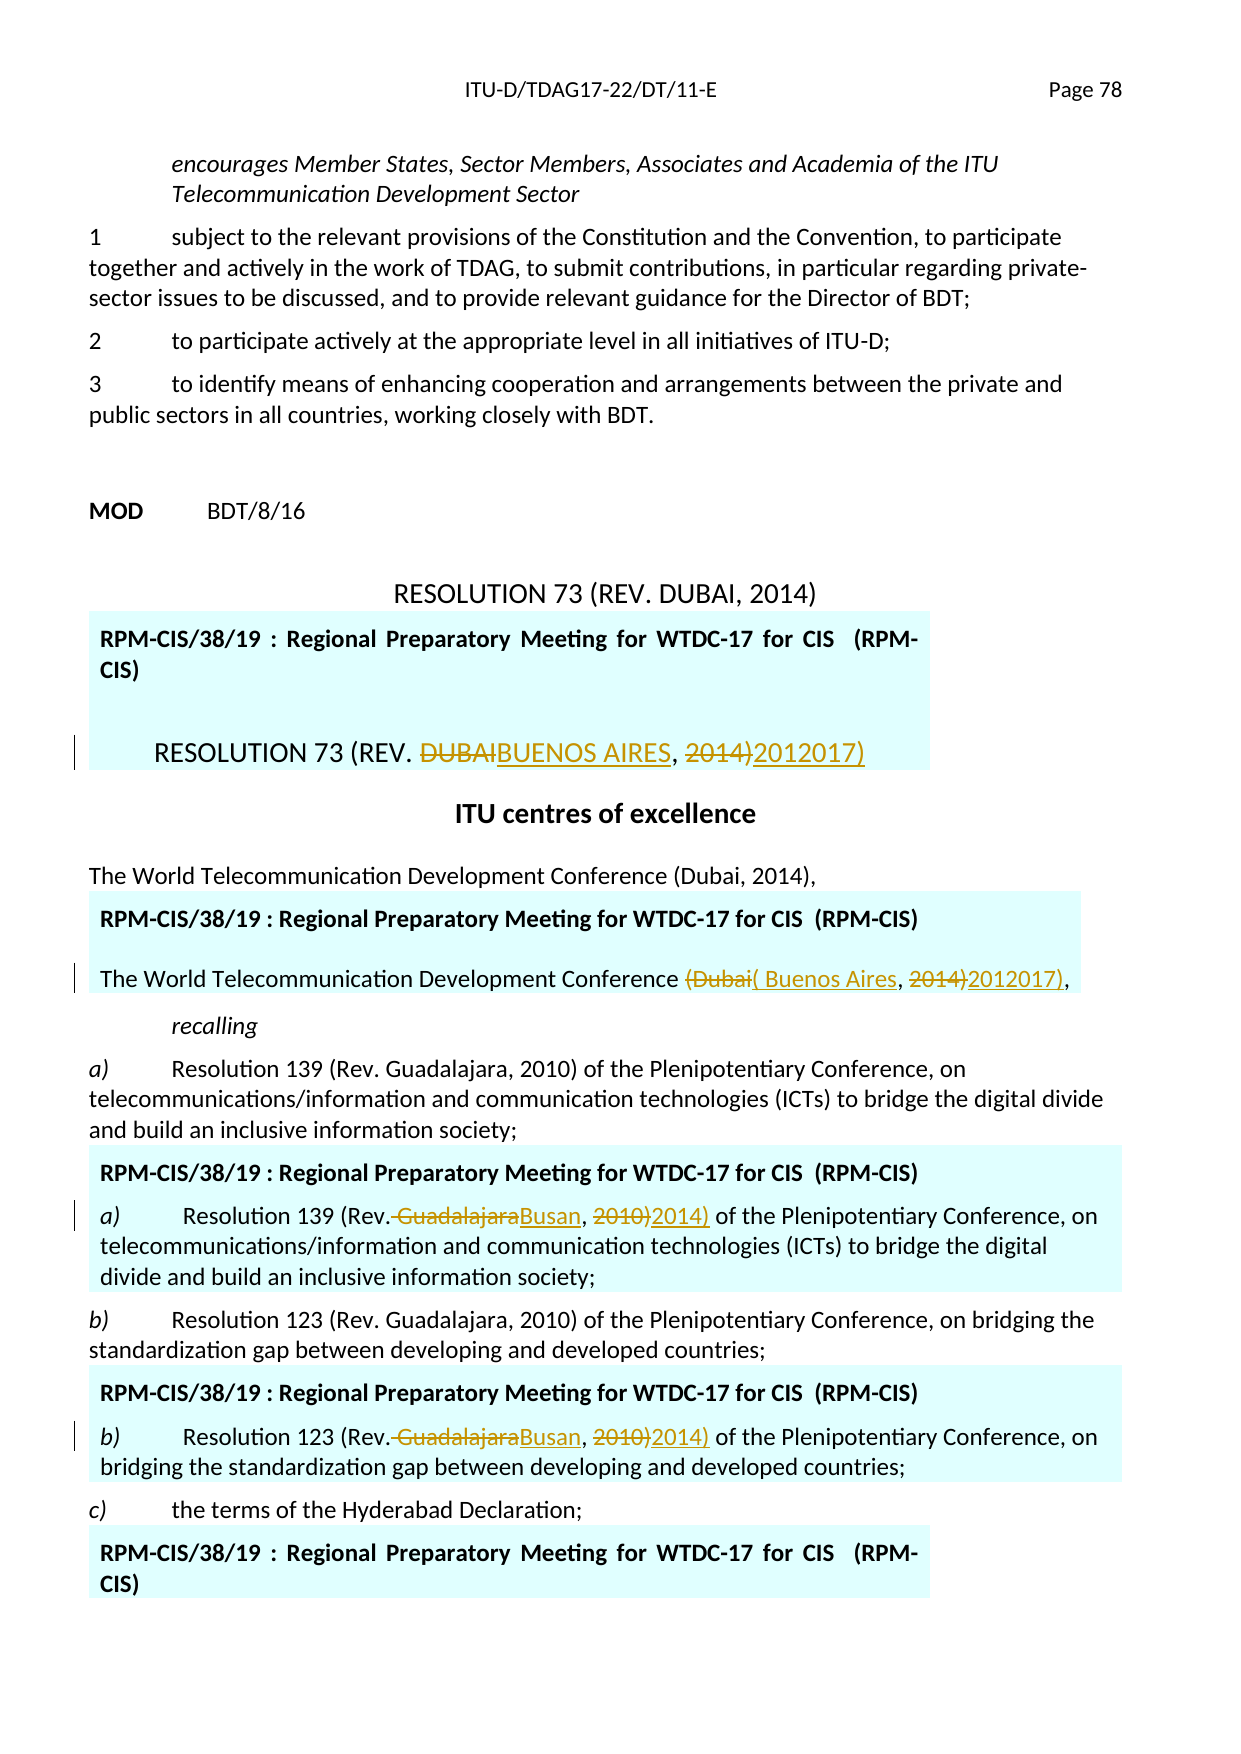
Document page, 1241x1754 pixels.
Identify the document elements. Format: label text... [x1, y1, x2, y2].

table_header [89, 1525, 930, 1598]
text 2 to participate actively at the appropriate level in all initiatives of ITU-D; [89, 325, 1122, 356]
title ITU centres of excellence [89, 795, 1122, 831]
text a) Resolution 139 (Rev. Guadalajara, 2010) of the Plenipotentiary Conference, on telecommunications/information and communication technologies (ICTs) to bridge the digital divide and build an inclusive information society; [89, 1053, 1122, 1144]
text 3 to identify means of enhancing cooperation and arrangements between the private and public sectors in all countries, working closely with BDT. [89, 368, 1122, 429]
text c) the terms of the Hyderabad Declaration; [89, 1494, 1122, 1525]
text MOD BDT/8/16 [89, 495, 1122, 525]
table_header RPM-CIS/38/19 : Regional Preparatory Meeting for WTDC-17 for CIS (RPM-CIS) RESOLUTION 73 (Rev. , [89, 611, 930, 770]
text b) Resolution 123 (Rev. Guadalajara, 2010) of the Plenipotentiary Conference, on bridging the standardization gap between developing and developed countries; [89, 1304, 1122, 1365]
text 1 subject to the relevant provisions of the Constitution and the Convention, to participate together and actively in the work of TDAG, to submit contributions, in particular regarding private-sector issues to be discussed, and to provide relevant guidance for the Director of BDT; [89, 221, 1122, 313]
text encourages Member States, Sector Members, Associates and Academia of the ITU Telecommunication Development Sector [171, 148, 1122, 209]
table_header RPM-CIS/38/19 : Regional Preparatory Meeting for WTDC-17 for CIS (RPM-CIS) b) Resolution 123 (Rev., of the Plenipotentiary Conference, on bridging the standardization gap between developing and developed countries; [89, 1365, 1122, 1482]
table_header RPM-CIS/38/19 : Regional Preparatory Meeting for WTDC-17 for CIS (RPM-CIS) a) Resolution 139 (Rev., of the Plenipotentiary Conference, on telecommunications/information and communication technologies (ICTs) to bridge the digital divide and build an inclusive information society; [89, 1145, 1122, 1292]
text RESOLUTION 73 (Rev. Dubai, 2014) [89, 575, 1122, 611]
text recalling [171, 1010, 1122, 1040]
table_header RPM-CIS/38/19 : Regional Preparatory Meeting for WTDC-17 for CIS (RPM-CIS) The World Telecommunication Development Conference , , [89, 891, 1081, 993]
title The World Telecommunication Development Conference (Dubai, 2014), [89, 860, 1122, 891]
